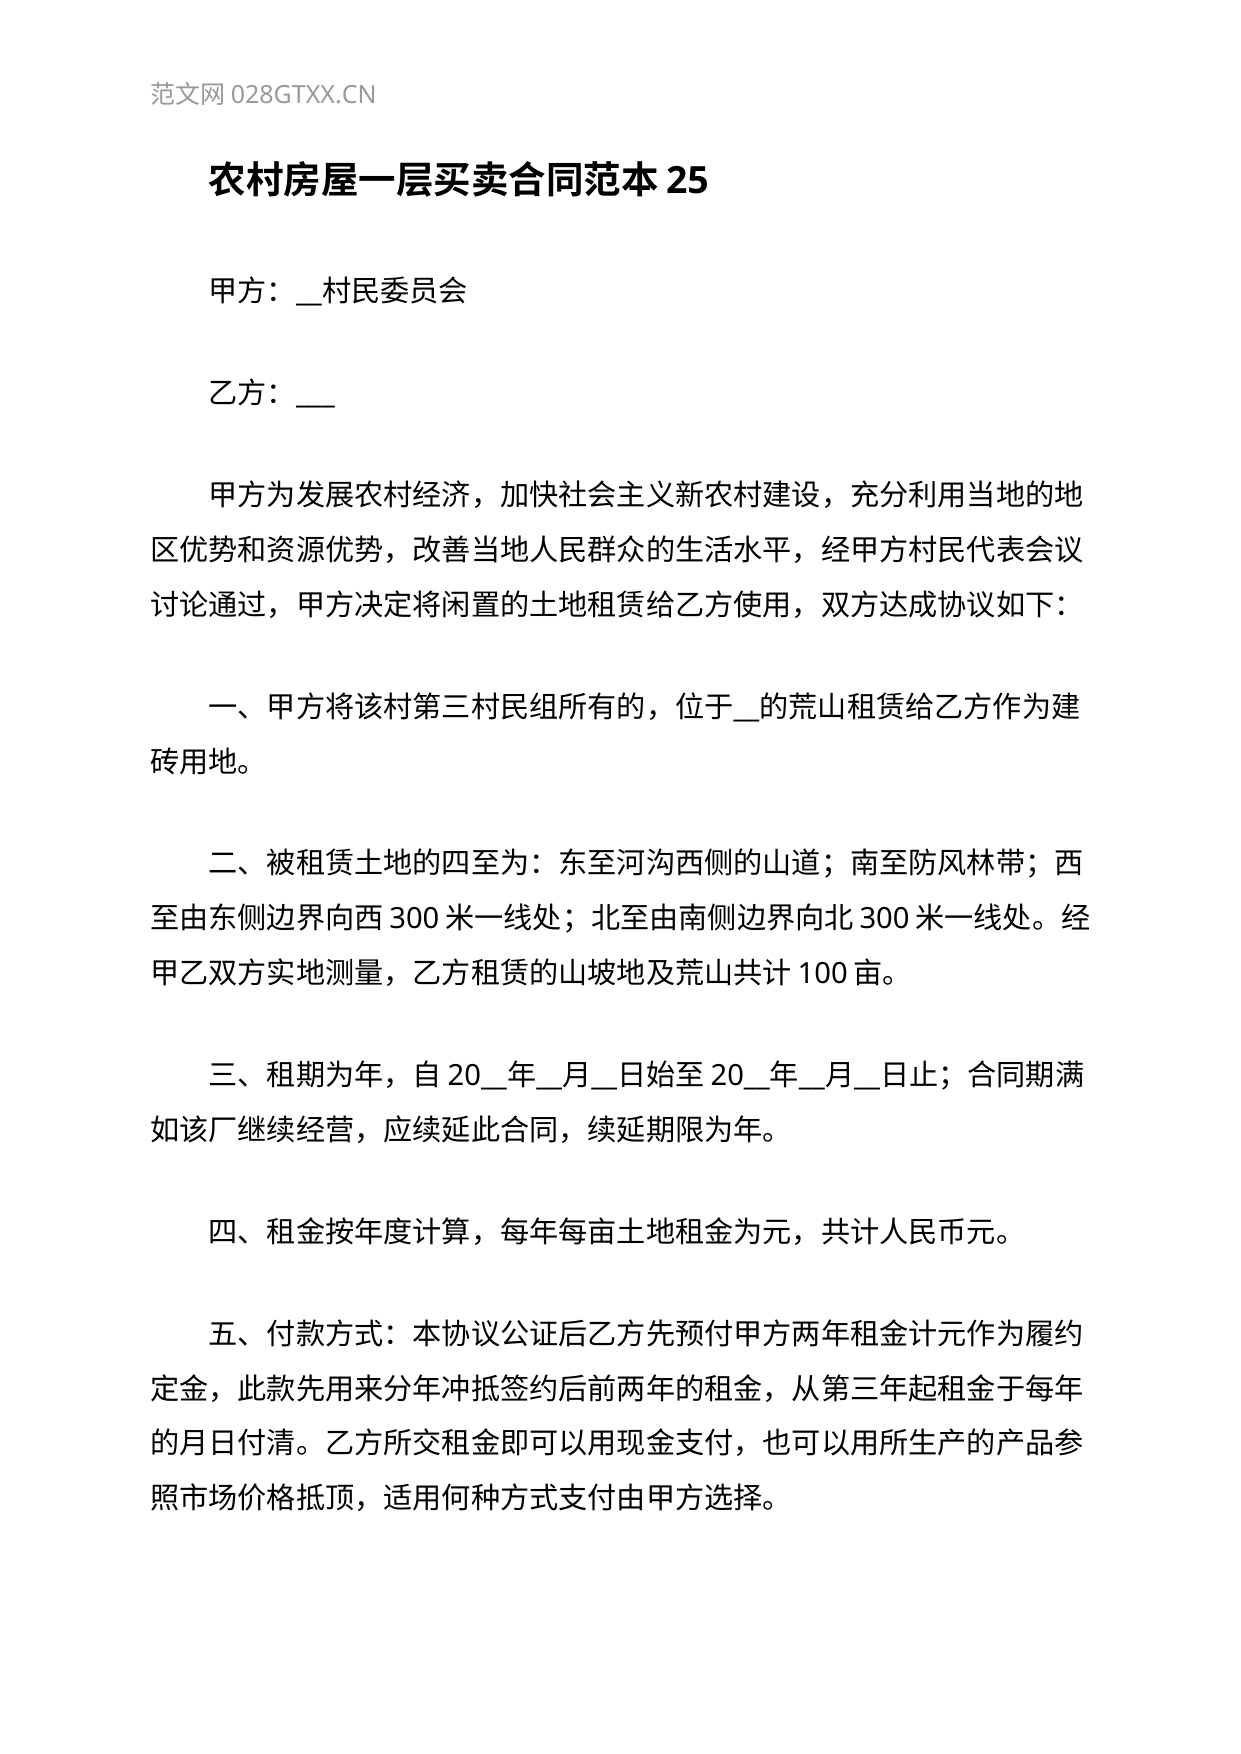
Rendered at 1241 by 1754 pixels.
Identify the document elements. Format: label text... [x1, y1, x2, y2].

text 三、租期为年，自20__年__月__日始至20__年__月__日止；合同期满如该厂继续经营，应续延此合同，续延期限为年。 [150, 1052, 1090, 1149]
text 二、被租赁土地的四至为：东至河沟西侧的山道；南至防风林带；西至由东侧边界向西300米一线处；北至由南侧边界向北300米一线处。经甲乙双方实地测量，乙方租赁的山坡地及荒山共计100亩。 [150, 840, 1090, 992]
text 一、甲方将该村第三村民组所有的，位于__的荒山租赁给乙方作为建砖用地。 [150, 683, 1090, 780]
text 四、租金按年度计算，每年每亩土地租金为元，共计人民币元。 [150, 1208, 1090, 1251]
text 五、付款方式：本协议公证后乙方先预付甲方两年租金计元作为履约定金，此款先用来分年冲抵签约后前两年的租金，从第三年起租金于每年的月日付清。乙方所交租金即可以用现金支付，也可以用所生产的产品参照市场价格抵顶，适用何种方式支付由甲方选择。 [150, 1310, 1090, 1517]
text 甲方：__村民委员会 [150, 268, 1090, 310]
text 乙方：___ [150, 369, 1090, 412]
text 甲方为发展农村经济，加快社会主义新农村建设，充分利用当地的地区优势和资源优势，改善当地人民群众的生活水平，经甲方村民代表会议讨论通过，甲方决定将闲置的土地租赁给乙方使用，双方达成协议如下： [150, 472, 1090, 624]
text 农村房屋一层买卖合同范本25 [150, 150, 1090, 204]
